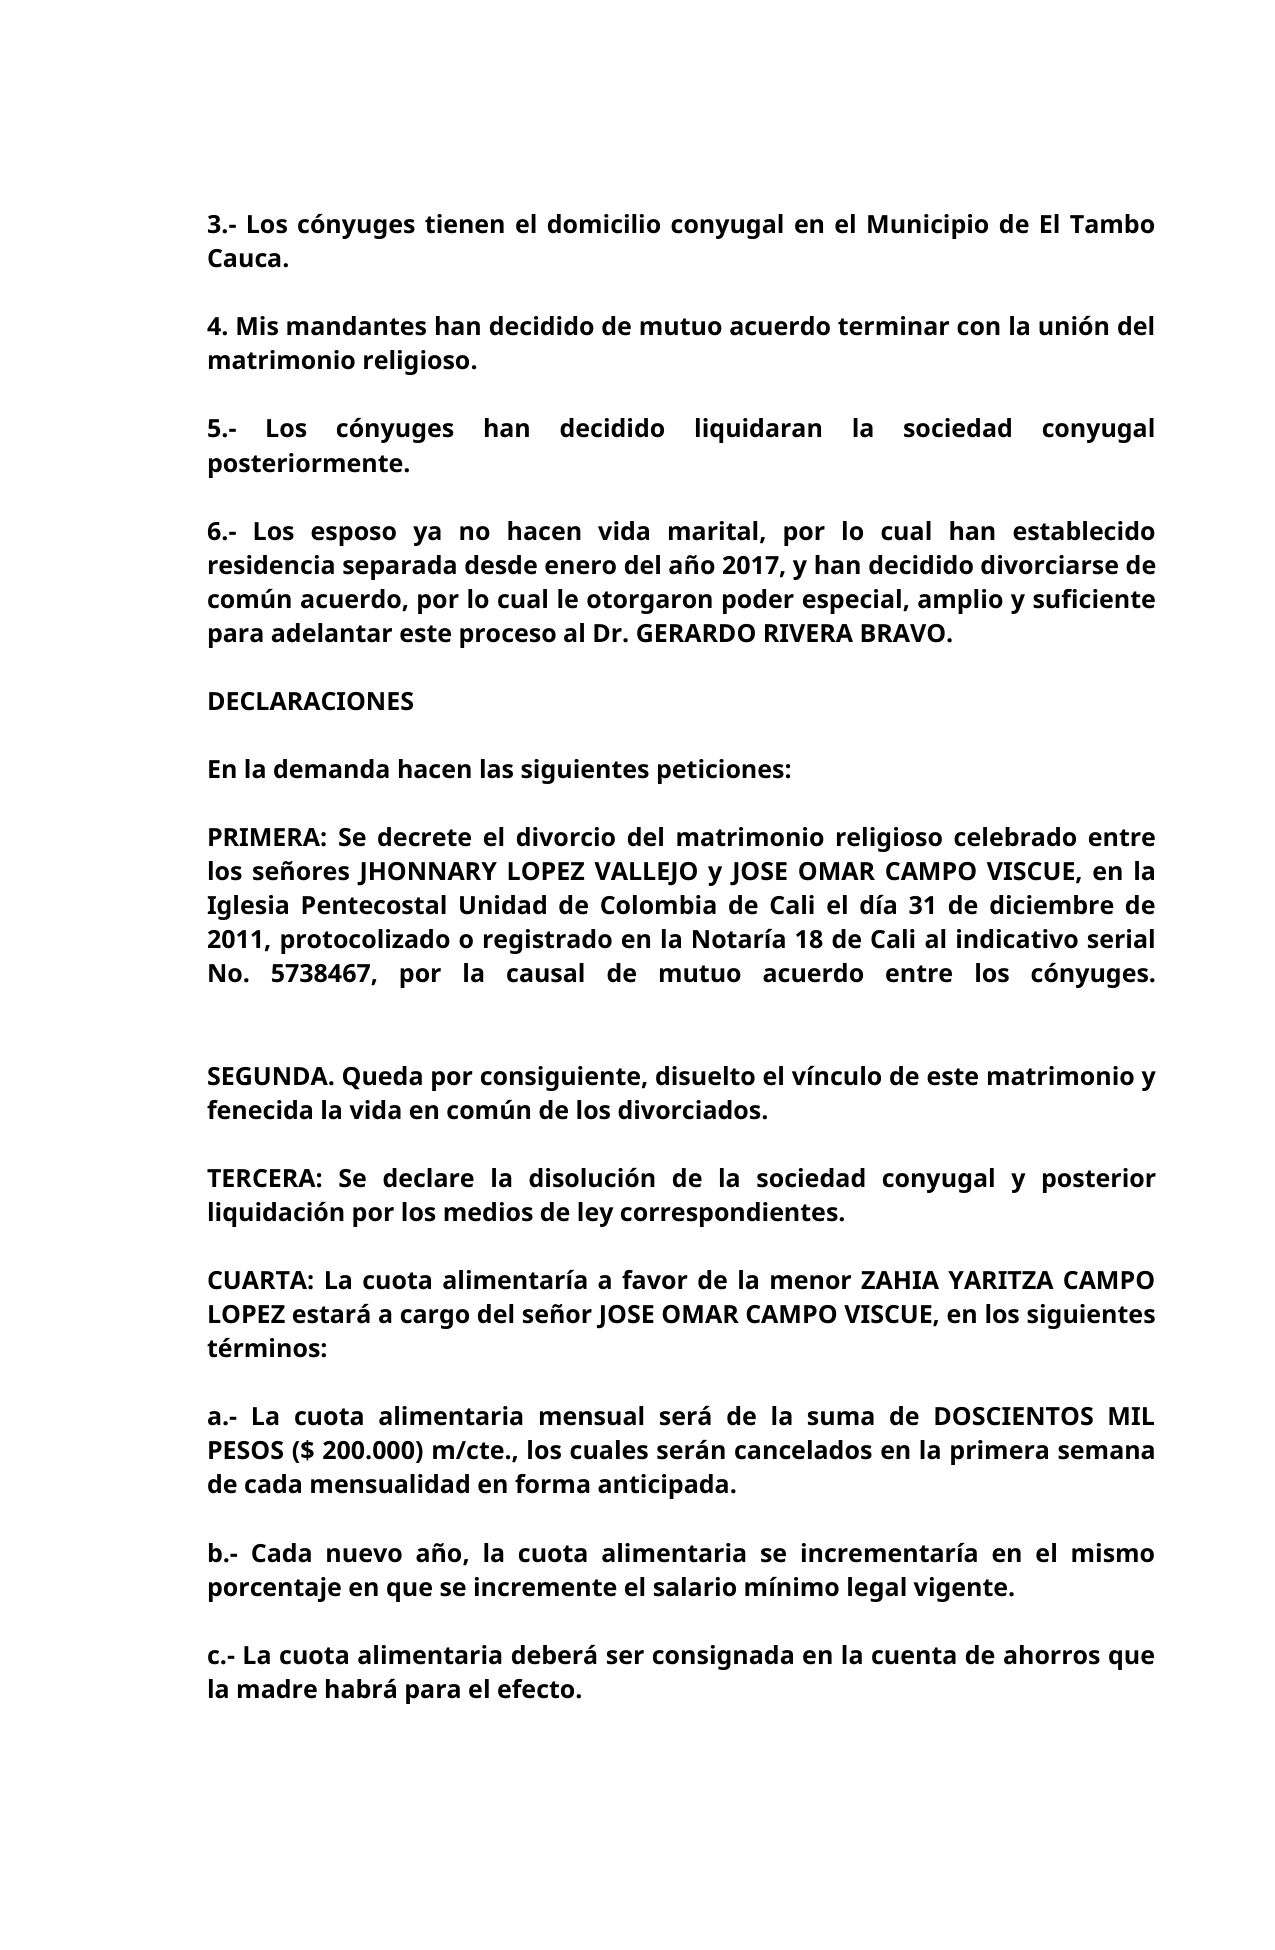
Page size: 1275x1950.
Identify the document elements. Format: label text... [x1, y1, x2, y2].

text DECLARACIONES [207, 649, 1157, 718]
text PRIMERA: Se decrete el divorcio del matrimonio religioso celebrado entre los señores JHONNARY LOPEZ VALLEJO y JOSE OMAR CAMPO VISCUE, en la Iglesia Pentecostal Unidad de Colombia de Cali el día 31 de diciembre de 2011, protocolizado o registrado en la Notaría 18 de Cali al indicativo serial No. 5738467, por la causal de mutuo acuerdo entre los cónyuges. [207, 820, 1157, 1058]
text c.- La cuota alimentaria deberá ser consignada en la cuenta de ahorros que la madre habrá para el efecto. [207, 1637, 1157, 1706]
text SEGUNDA. Queda por consiguiente, disuelto el vínculo de este matrimonio y fenecida la vida en común de los divorciados. [207, 1058, 1157, 1126]
text b.- Cada nuevo año, la cuota alimentaria se incrementaría en el mismo porcentaje en que se incremente el salario mínimo legal vigente. [207, 1535, 1157, 1603]
text 6.- Los esposo ya no hacen vida marital, por lo cual han establecido residencia separada desde enero del año 2017, y han decidido divorciarse de común acuerdo, por lo cual le otorgaron poder especial, amplio y suficiente para adelantar este proceso al Dr. GERARDO RIVERA BRAVO. [207, 513, 1157, 649]
text CUARTA: La cuota alimentaría a favor de la menor ZAHIA YARITZA CAMPO LOPEZ estará a cargo del señor JOSE OMAR CAMPO VISCUE, en los siguientes términos: [207, 1263, 1157, 1365]
text En la demanda hacen las siguientes peticiones: [207, 752, 1157, 786]
text 5.- Los cónyuges han decidido liquidaran la sociedad conyugal posteriormente. [207, 411, 1157, 479]
text 3.- Los cónyuges tienen el domicilio conyugal en el Municipio de El Tambo Cauca. [207, 207, 1157, 275]
text a.- La cuota alimentaria mensual será de la suma de DOSCIENTOS MIL PESOS ($ 200.000) m/cte., los cuales serán cancelados en la primera semana de cada mensualidad en forma anticipada. [207, 1399, 1157, 1501]
text 4. Mis mandantes han decidido de mutuo acuerdo terminar con la unión del matrimonio religioso. [207, 309, 1157, 377]
text TERCERA: Se declare la disolución de la sociedad conyugal y posterior liquidación por los medios de ley correspondientes. [207, 1161, 1157, 1229]
